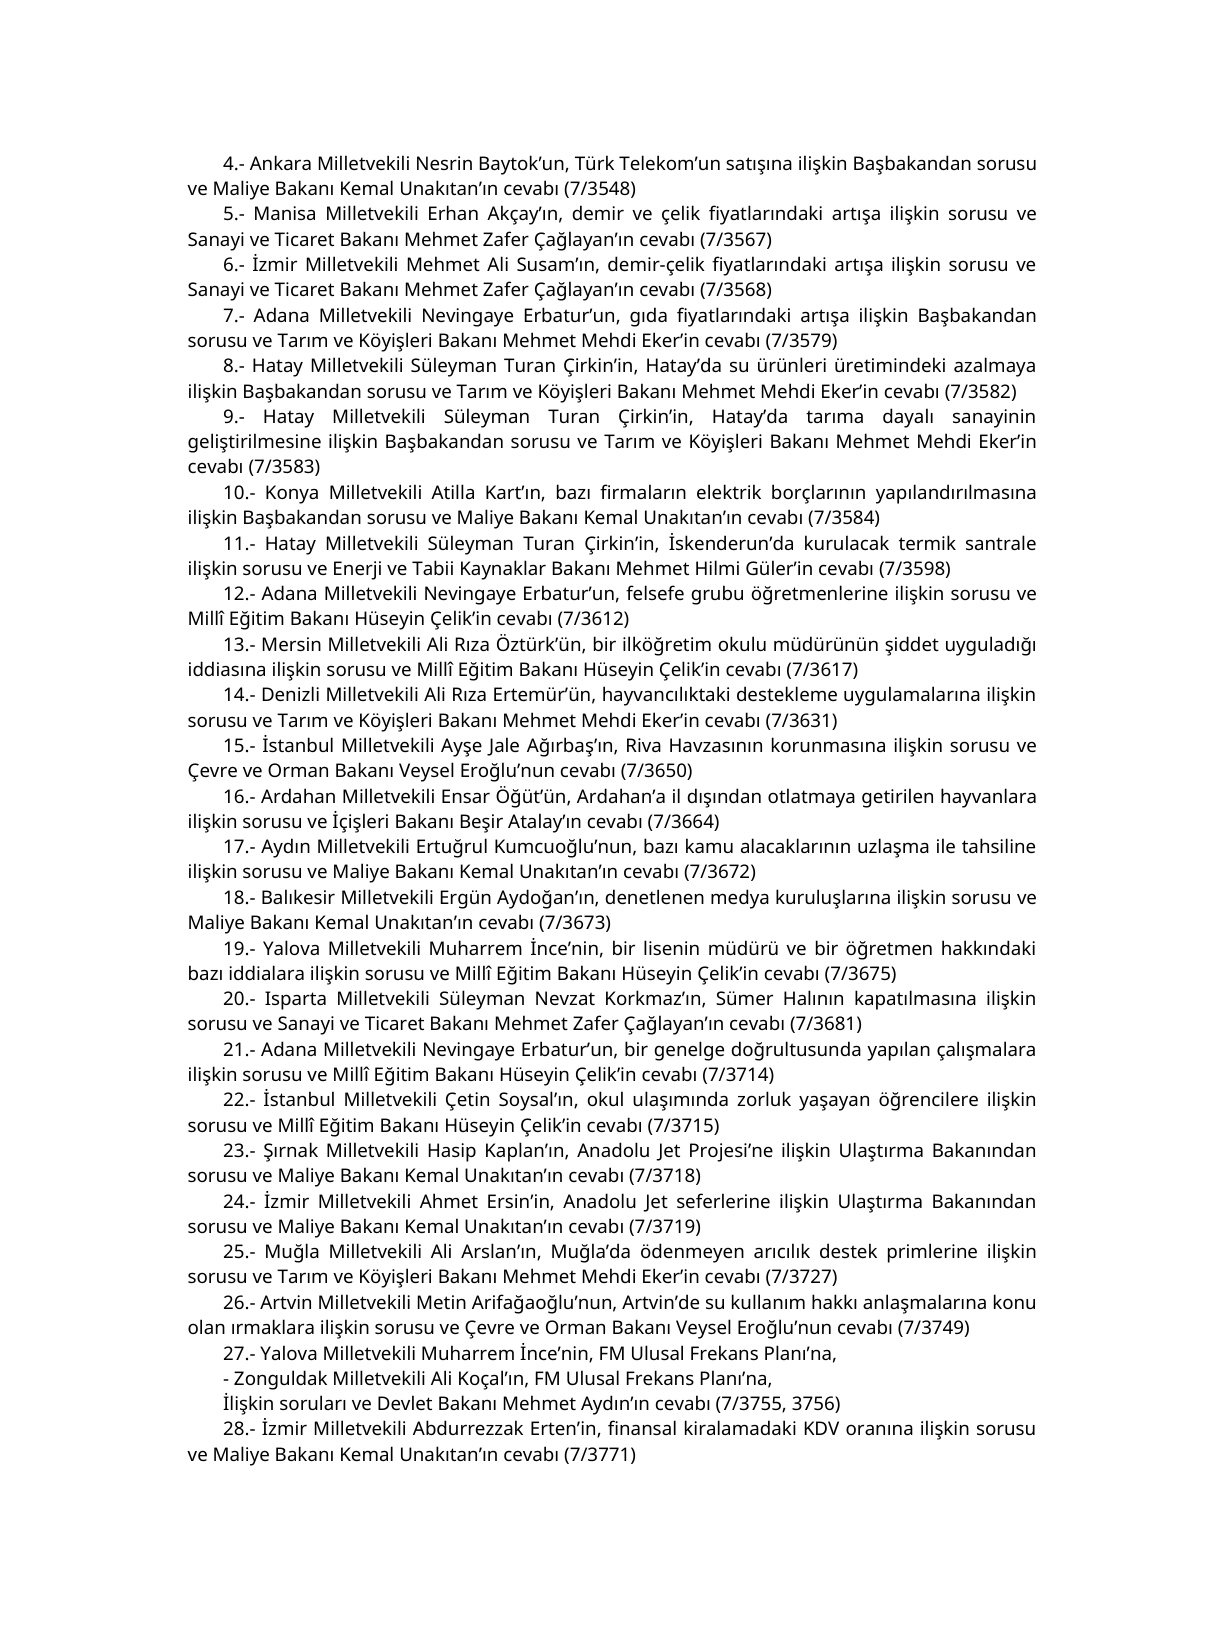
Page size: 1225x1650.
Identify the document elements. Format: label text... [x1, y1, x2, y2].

text 12.- Adana Milletvekili Nevingaye Erbatur’un, felsefe grubu öğretmenlerine ilişkin sorusu ve Millî Eğitim Bakanı Hüseyin Çelik’in cevabı (7/3612) [187, 580, 1037, 631]
text 21.- Adana Milletvekili Nevingaye Erbatur’un, bir genelge doğrultusunda yapılan çalışmalara ilişkin sorusu ve Millî Eğitim Bakanı Hüseyin Çelik’in cevabı (7/3714) [187, 1036, 1037, 1087]
text 19.- Yalova Milletvekili Muharrem İnce’nin, bir lisenin müdürü ve bir öğretmen hakkındaki bazı iddialara ilişkin sorusu ve Millî Eğitim Bakanı Hüseyin Çelik’in cevabı (7/3675) [187, 935, 1037, 985]
text 8.- Hatay Milletvekili Süleyman Turan Çirkin’in, Hatay’da su ürünleri üretimindeki azalmaya ilişkin Başbakandan sorusu ve Tarım ve Köyişleri Bakanı Mehmet Mehdi Eker’in cevabı (7/3582) [187, 352, 1037, 403]
text 5.- Manisa Milletvekili Erhan Akçay’ın, demir ve çelik fiyatlarındaki artışa ilişkin sorusu ve Sanayi ve Ticaret Bakanı Mehmet Zafer Çağlayan’ın cevabı (7/3567) [187, 201, 1037, 251]
text 27.- Yalova Milletvekili Muharrem İnce’nin, FM Ulusal Frekans Planı’na, [187, 1340, 1037, 1365]
text 9.- Hatay Milletvekili Süleyman Turan Çirkin’in, Hatay’da tarıma dayalı sanayinin geliştirilmesine ilişkin Başbakandan sorusu ve Tarım ve Köyişleri Bakanı Mehmet Mehdi Eker’in cevabı (7/3583) [187, 403, 1037, 479]
text 11.- Hatay Milletvekili Süleyman Turan Çirkin’in, İskenderun’da kurulacak termik santrale ilişkin sorusu ve Enerji ve Tabii Kaynaklar Bakanı Mehmet Hilmi Güler’in cevabı (7/3598) [187, 530, 1037, 580]
text 24.- İzmir Milletvekili Ahmet Ersin’in, Anadolu Jet seferlerine ilişkin Ulaştırma Bakanından sorusu ve Maliye Bakanı Kemal Unakıtan’ın cevabı (7/3719) [187, 1188, 1037, 1238]
text 18.- Balıkesir Milletvekili Ergün Aydoğan’ın, denetlenen medya kuruluşlarına ilişkin sorusu ve Maliye Bakanı Kemal Unakıtan’ın cevabı (7/3673) [187, 884, 1037, 935]
text 23.- Şırnak Milletvekili Hasip Kaplan’ın, Anadolu Jet Projesi’ne ilişkin Ulaştırma Bakanından sorusu ve Maliye Bakanı Kemal Unakıtan’ın cevabı (7/3718) [187, 1137, 1037, 1188]
text 6.- İzmir Milletvekili Mehmet Ali Susam’ın, demir-çelik fiyatlarındaki artışa ilişkin sorusu ve Sanayi ve Ticaret Bakanı Mehmet Zafer Çağlayan’ın cevabı (7/3568) [187, 251, 1037, 302]
text 15.- İstanbul Milletvekili Ayşe Jale Ağırbaş’ın, Riva Havzasının korunmasına ilişkin sorusu ve Çevre ve Orman Bakanı Veysel Eroğlu’nun cevabı (7/3650) [187, 732, 1037, 783]
text 20.- Isparta Milletvekili Süleyman Nevzat Korkmaz’ın, Sümer Halının kapatılmasına ilişkin sorusu ve Sanayi ve Ticaret Bakanı Mehmet Zafer Çağlayan’ın cevabı (7/3681) [187, 985, 1037, 1036]
text 4.- Ankara Milletvekili Nesrin Baytok’un, Türk Telekom’un satışına ilişkin Başbakandan sorusu ve Maliye Bakanı Kemal Unakıtan’ın cevabı (7/3548) [187, 150, 1037, 201]
text 7.- Adana Milletvekili Nevingaye Erbatur’un, gıda fiyatlarındaki artışa ilişkin Başbakandan sorusu ve Tarım ve Köyişleri Bakanı Mehmet Mehdi Eker’in cevabı (7/3579) [187, 302, 1037, 352]
text 14.- Denizli Milletvekili Ali Rıza Ertemür’ün, hayvancılıktaki destekleme uygulamalarına ilişkin sorusu ve Tarım ve Köyişleri Bakanı Mehmet Mehdi Eker’in cevabı (7/3631) [187, 682, 1037, 732]
text 26.- Artvin Milletvekili Metin Arifağaoğlu’nun, Artvin’de su kullanım hakkı anlaşmalarına konu olan ırmaklara ilişkin sorusu ve Çevre ve Orman Bakanı Veysel Eroğlu’nun cevabı (7/3749) [187, 1289, 1037, 1340]
text 10.- Konya Milletvekili Atilla Kart’ın, bazı firmaların elektrik borçlarının yapılandırılmasına ilişkin Başbakandan sorusu ve Maliye Bakanı Kemal Unakıtan’ın cevabı (7/3584) [187, 479, 1037, 530]
text 13.- Mersin Milletvekili Ali Rıza Öztürk’ün, bir ilköğretim okulu müdürünün şiddet uyguladığı iddiasına ilişkin sorusu ve Millî Eğitim Bakanı Hüseyin Çelik’in cevabı (7/3617) [187, 631, 1037, 682]
text 28.- İzmir Milletvekili Abdurrezzak Erten’in, finansal kiralamadaki KDV oranına ilişkin sorusu ve Maliye Bakanı Kemal Unakıtan’ın cevabı (7/3771) [187, 1416, 1037, 1466]
text 16.- Ardahan Milletvekili Ensar Öğüt’ün, Ardahan’a il dışından otlatmaya getirilen hayvanlara ilişkin sorusu ve İçişleri Bakanı Beşir Atalay’ın cevabı (7/3664) [187, 783, 1037, 833]
text 22.- İstanbul Milletvekili Çetin Soysal’ın, okul ulaşımında zorluk yaşayan öğrencilere ilişkin sorusu ve Millî Eğitim Bakanı Hüseyin Çelik’in cevabı (7/3715) [187, 1087, 1037, 1137]
text - Zonguldak Milletvekili Ali Koçal’ın, FM Ulusal Frekans Planı’na, [187, 1365, 1037, 1390]
text İlişkin soruları ve Devlet Bakanı Mehmet Aydın’ın cevabı (7/3755, 3756) [187, 1390, 1037, 1416]
text 25.- Muğla Milletvekili Ali Arslan’ın, Muğla’da ödenmeyen arıcılık destek primlerine ilişkin sorusu ve Tarım ve Köyişleri Bakanı Mehmet Mehdi Eker’in cevabı (7/3727) [187, 1238, 1037, 1289]
text 17.- Aydın Milletvekili Ertuğrul Kumcuoğlu’nun, bazı kamu alacaklarının uzlaşma ile tahsiline ilişkin sorusu ve Maliye Bakanı Kemal Unakıtan’ın cevabı (7/3672) [187, 833, 1037, 884]
